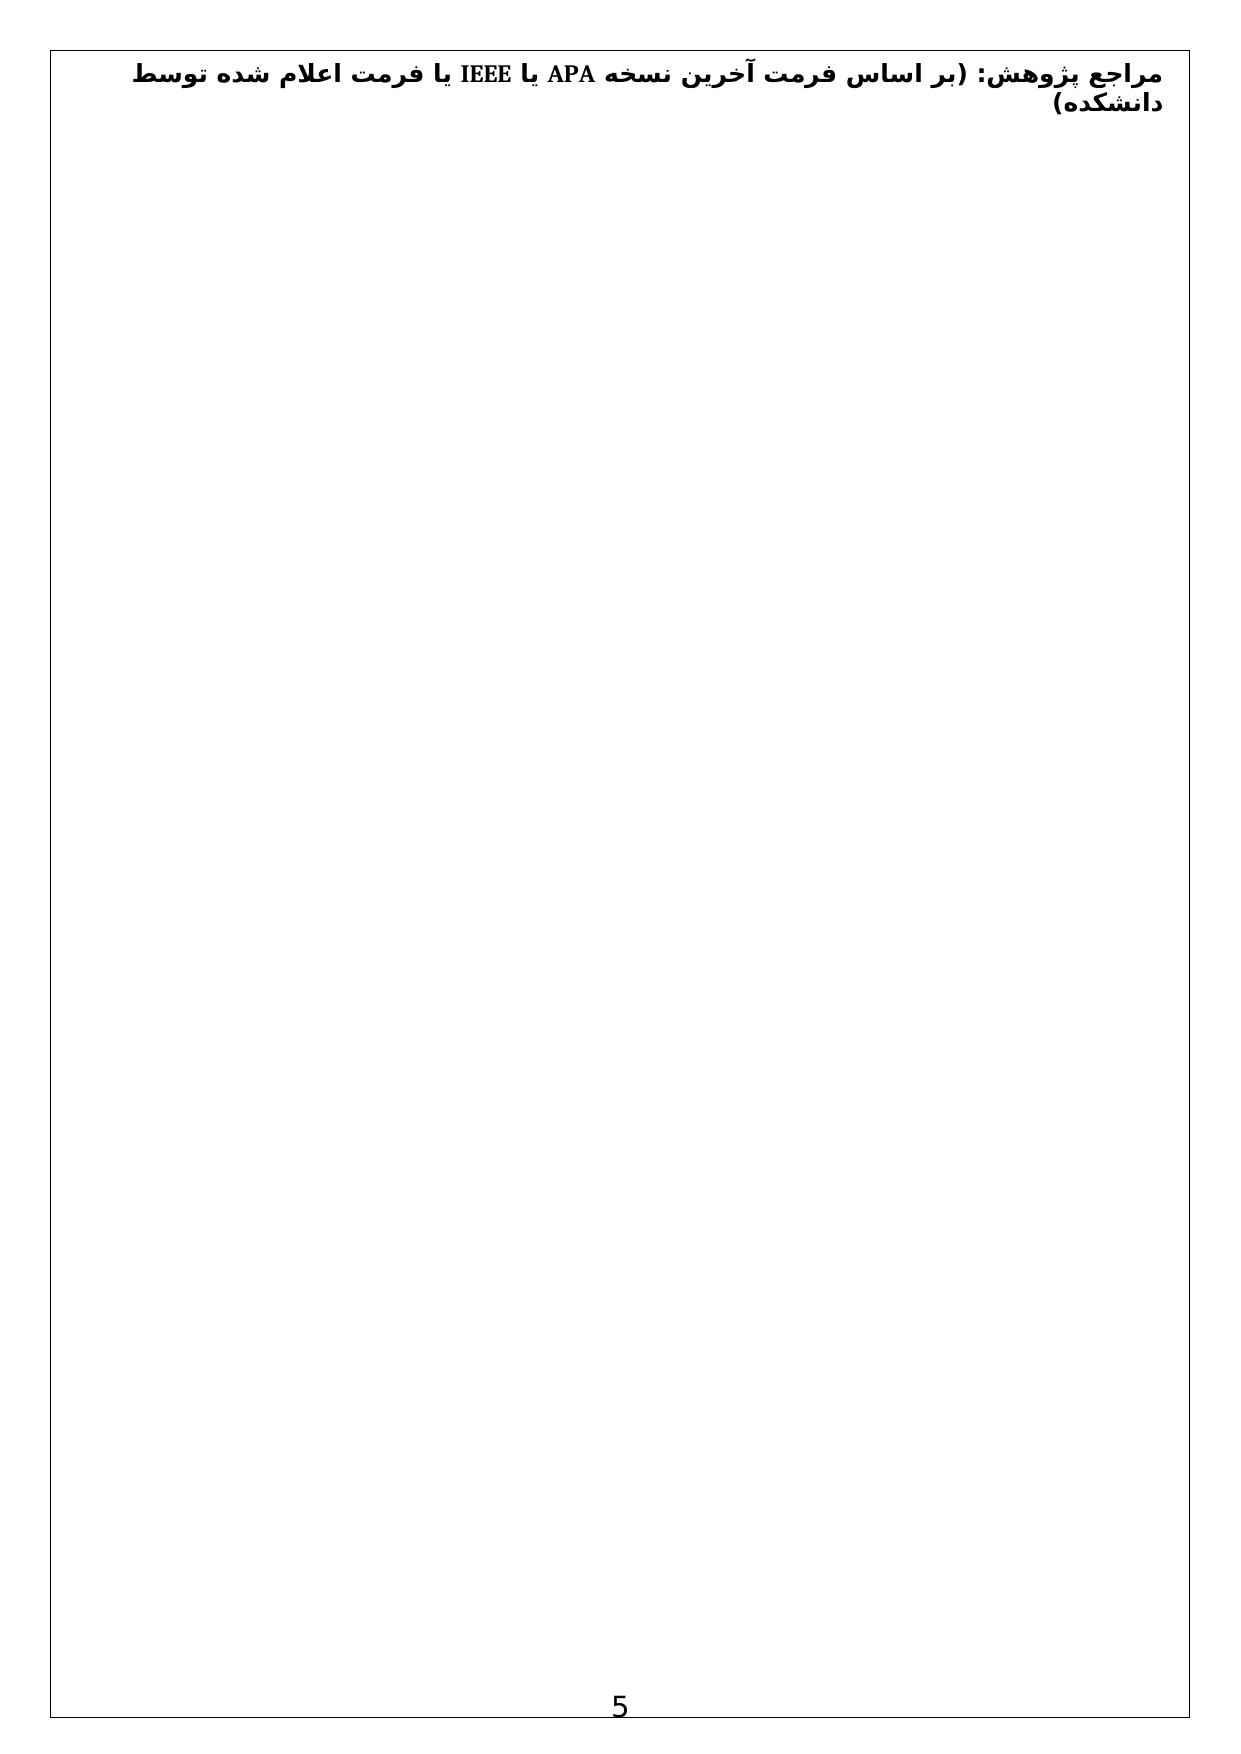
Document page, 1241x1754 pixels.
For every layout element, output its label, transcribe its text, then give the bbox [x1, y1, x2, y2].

subtitle مراجع پژوهش: (بر اساس فرمت آخرین نسخه APA یا IEEE یا فرمت اعلام شده توسط دانشکده) [77, 59, 1163, 118]
